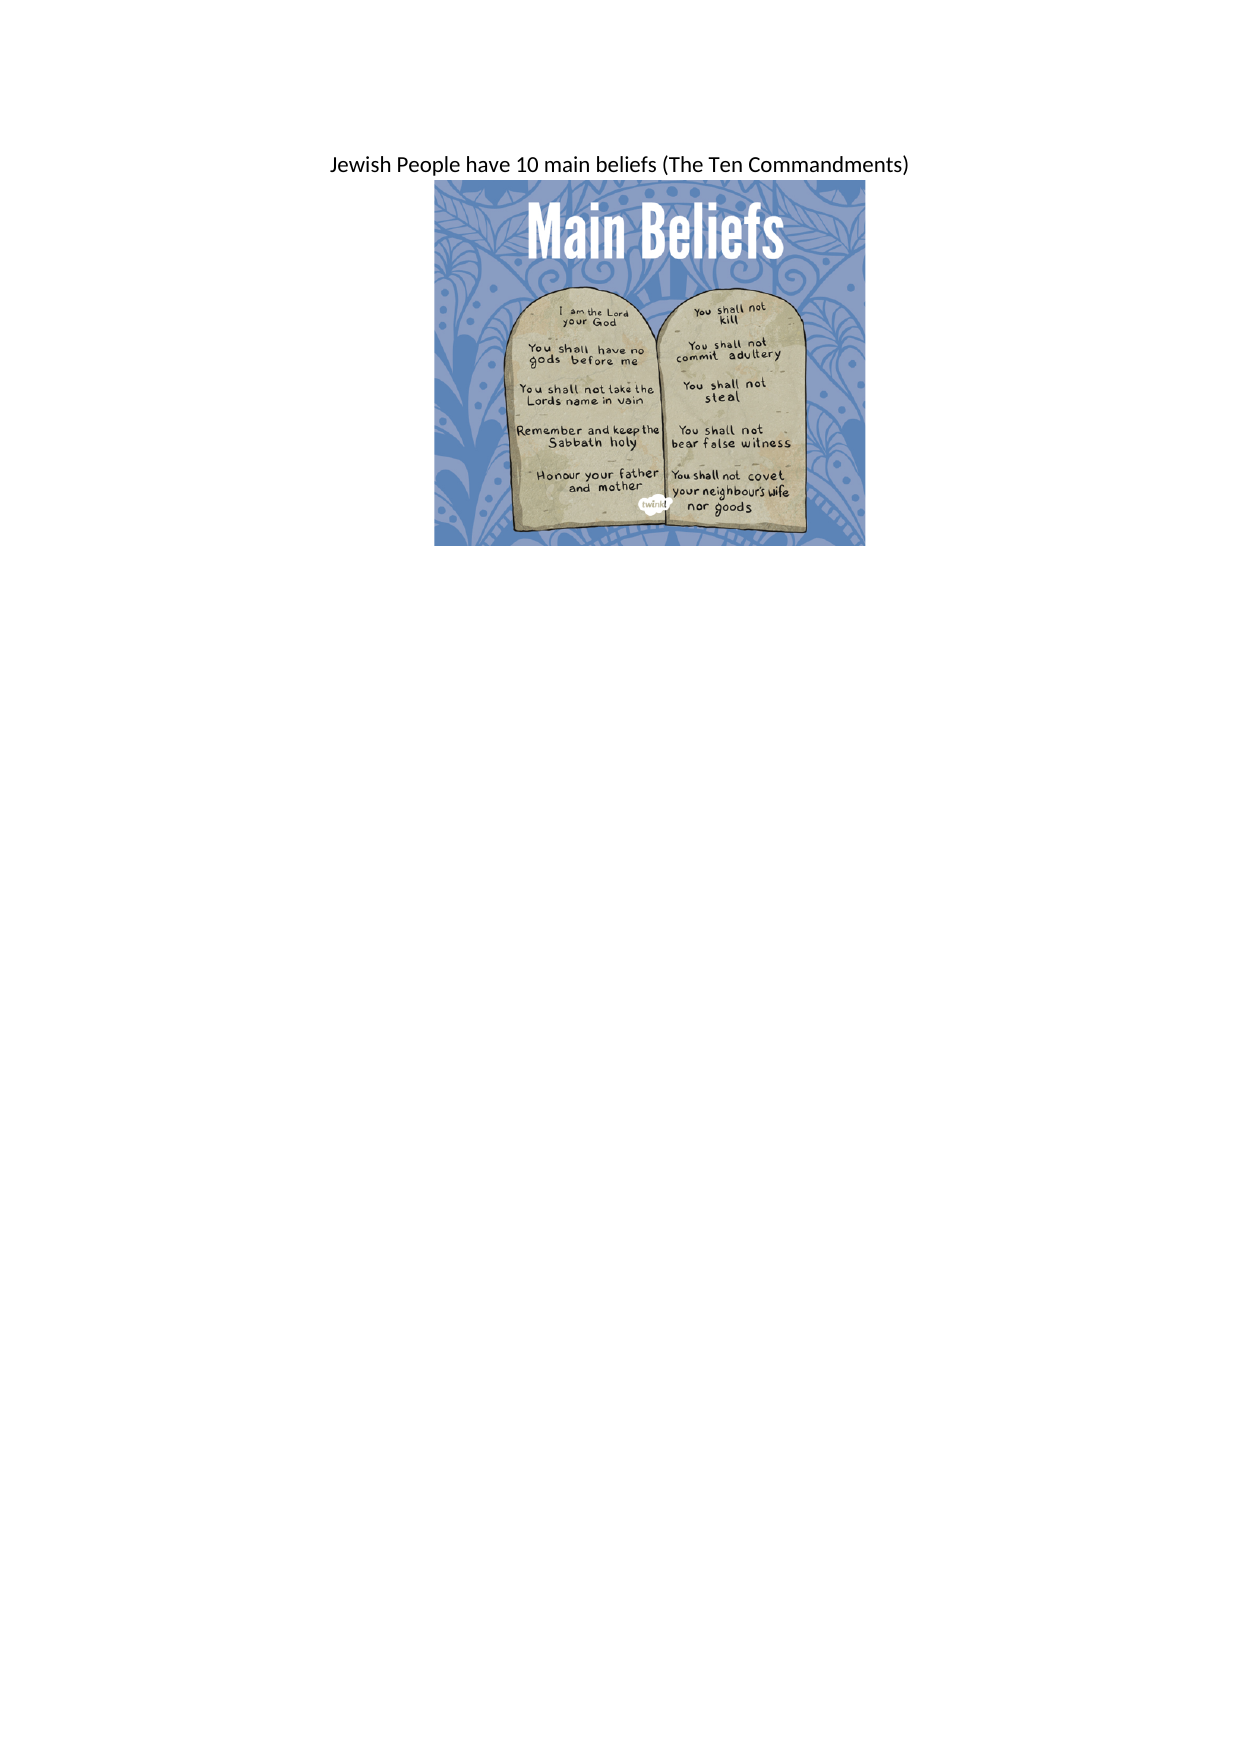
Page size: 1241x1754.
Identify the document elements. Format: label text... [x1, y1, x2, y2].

picture [434, 180, 865, 546]
text Jewish People have 10 main beliefs (The Ten Commandments) [150, 150, 1090, 178]
